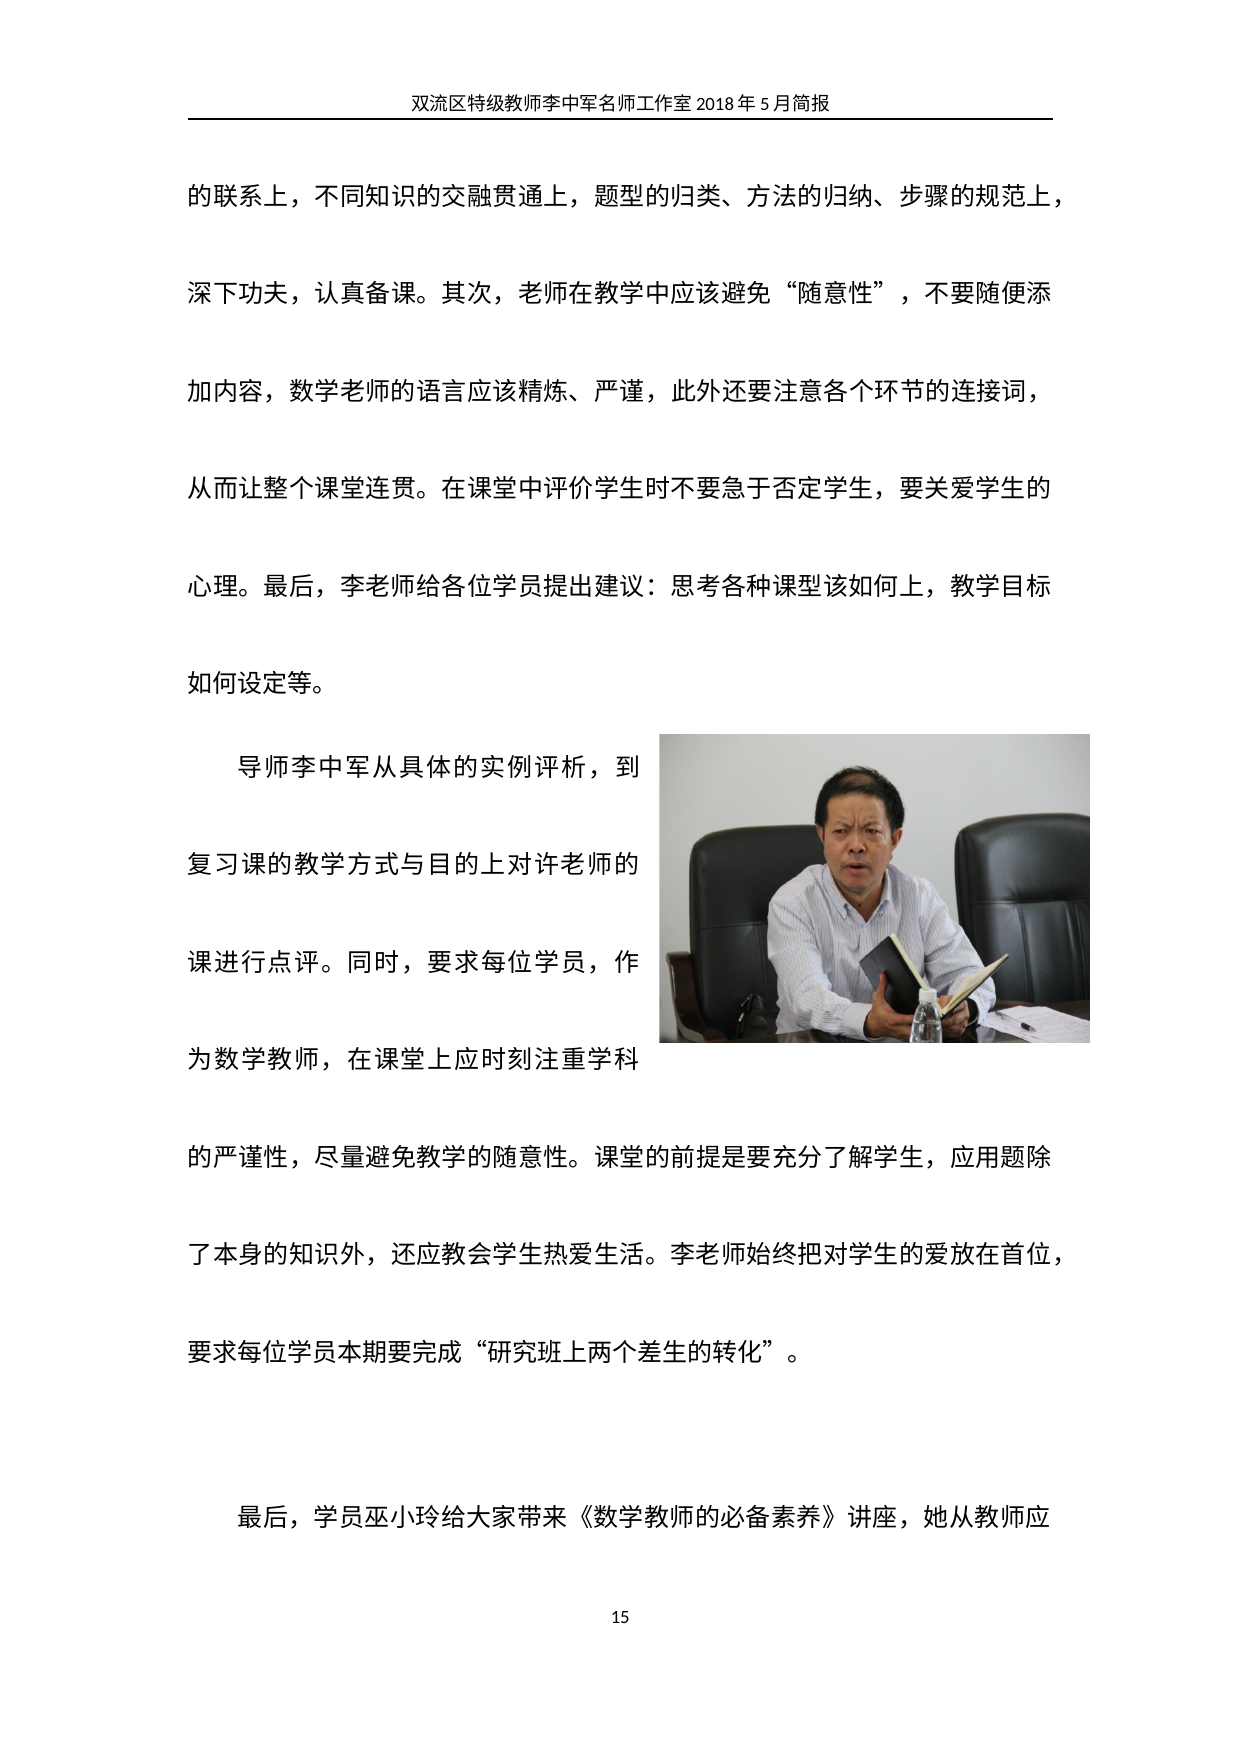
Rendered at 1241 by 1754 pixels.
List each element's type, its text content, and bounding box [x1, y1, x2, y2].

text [187, 1483, 1053, 1548]
picture [659, 734, 1090, 1043]
text 导师李中军从具体的实例评析，到复习课的教学方式与目的上对许老师的课进行点评。同时，要求每位学员，作为数学教师，在课堂上应时刻注重学科的严谨性，尽量避免教学的随意性。课堂的前提是要充分了解学生，应用题除了本身的知识外，还应教会学生热爱生活。李老师始终把对学生的爱放在首位，要求每位学员本期要完成“研究班上两个差生的转化”。 [187, 733, 1053, 1383]
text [187, 162, 1053, 714]
